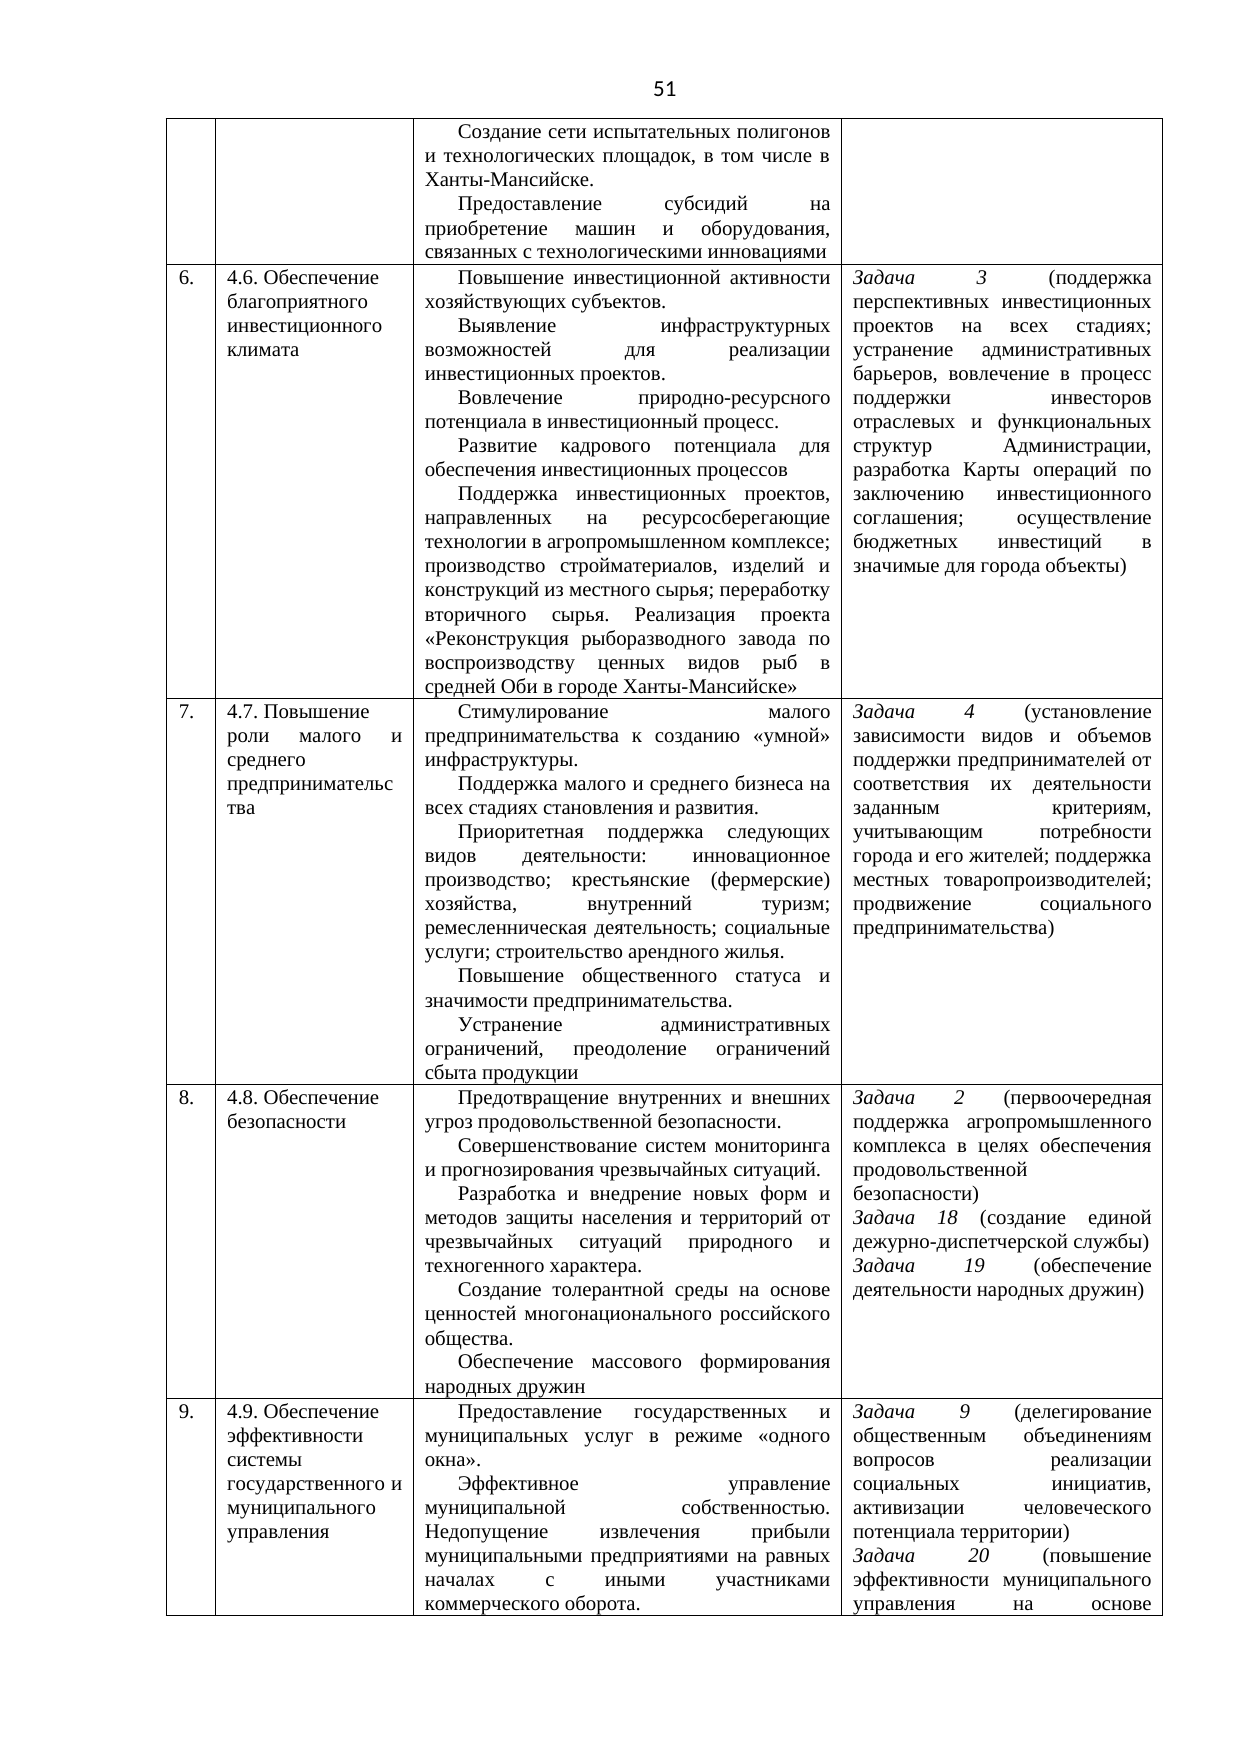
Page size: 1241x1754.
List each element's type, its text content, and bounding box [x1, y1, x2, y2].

table_cell Повышение инвестиционной активности хозяйствующих субъектов. Выявление инфраструктурных возможностей для реализации инвестиционных проектов. Вовлечение природно-ресурсного потенциала в инвестиционный процесс. Развитие кадрового потенциала для обеспечения инвестиционных процессов Поддержка инвестиционных проектов, направленных на ресурсосберегающие технологии в агропромышленном комплексе; производство стройматериалов, изделий и конструкций из местного сырья; переработку вторичного сырья. Реализация проекта «Реконструкция рыборазводного завода по воспроизводству ценных видов рыб в средней Оби в городе Ханты-Мансийске» [414, 265, 841, 698]
table_cell Предотвращение внутренних и внешних угроз продовольственной безопасности. Совершенствование систем мониторинга и прогнозирования чрезвычайных ситуаций. Разработка и внедрение новых форм и методов защиты населения и территорий от чрезвычайных ситуаций природного и техногенного характера. Создание толерантной среды на основе ценностей многонационального российского общества. Обеспечение массового формирования народных дружин [414, 1085, 841, 1398]
table_cell 4.8. Обеспечение безопасности [216, 1085, 413, 1398]
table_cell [414, 1399, 841, 1615]
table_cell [842, 119, 1162, 263]
table_cell Стимулирование малого предпринимательства к созданию «умной» инфраструктуры. Поддержка малого и среднего бизнеса на всех стадиях становления и развития. Приоритетная поддержка следующих видов деятельности: инновационное производство; крестьянские (фермерские) хозяйства, внутренний туризм; ремесленническая деятельность; социальные услуги; строительство арендного жилья. Повышение общественного статуса и значимости предпринимательства. Устранение административных ограничений, преодоление ограничений сбыта продукции [414, 699, 841, 1084]
table_cell Задача 4 (установление зависимости видов и объемов поддержки предпринимателей от соответствия их деятельности заданным критериям, учитывающим потребности города и его жителей; поддержка местных товаропроизводителей; продвижение социального предпринимательства) [842, 699, 1162, 1084]
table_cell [216, 1399, 413, 1615]
table_cell Задача 3 (поддержка перспективных инвестиционных проектов на всех стадиях; устранение административных барьеров, вовлечение в процесс поддержки инвесторов отраслевых и функциональных структур Администрации, разработка Карты операций по заключению инвестиционного соглашения; осуществление бюджетных инвестиций в значимые для города объекты) [842, 265, 1162, 698]
table_cell 4.7. Повышение роли малого и среднего предпринимательства [216, 699, 413, 1084]
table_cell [216, 119, 413, 263]
table_cell [167, 265, 215, 698]
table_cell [414, 119, 841, 263]
table_cell [167, 699, 215, 1084]
table_cell 4.6. Обеспечение благоприятного инвестиционного климата [216, 265, 413, 698]
table_cell [167, 119, 215, 263]
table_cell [842, 1399, 1162, 1615]
table_cell [167, 1399, 215, 1615]
table_cell [167, 1085, 215, 1398]
table_cell Задача 2 (первоочередная поддержка агропромышленного комплекса в целях обеспечения продовольственной безопасности) Задача 18 (создание единой дежурно-диспетчерской службы) Задача 19 (обеспечение деятельности народных дружин) [842, 1085, 1162, 1398]
